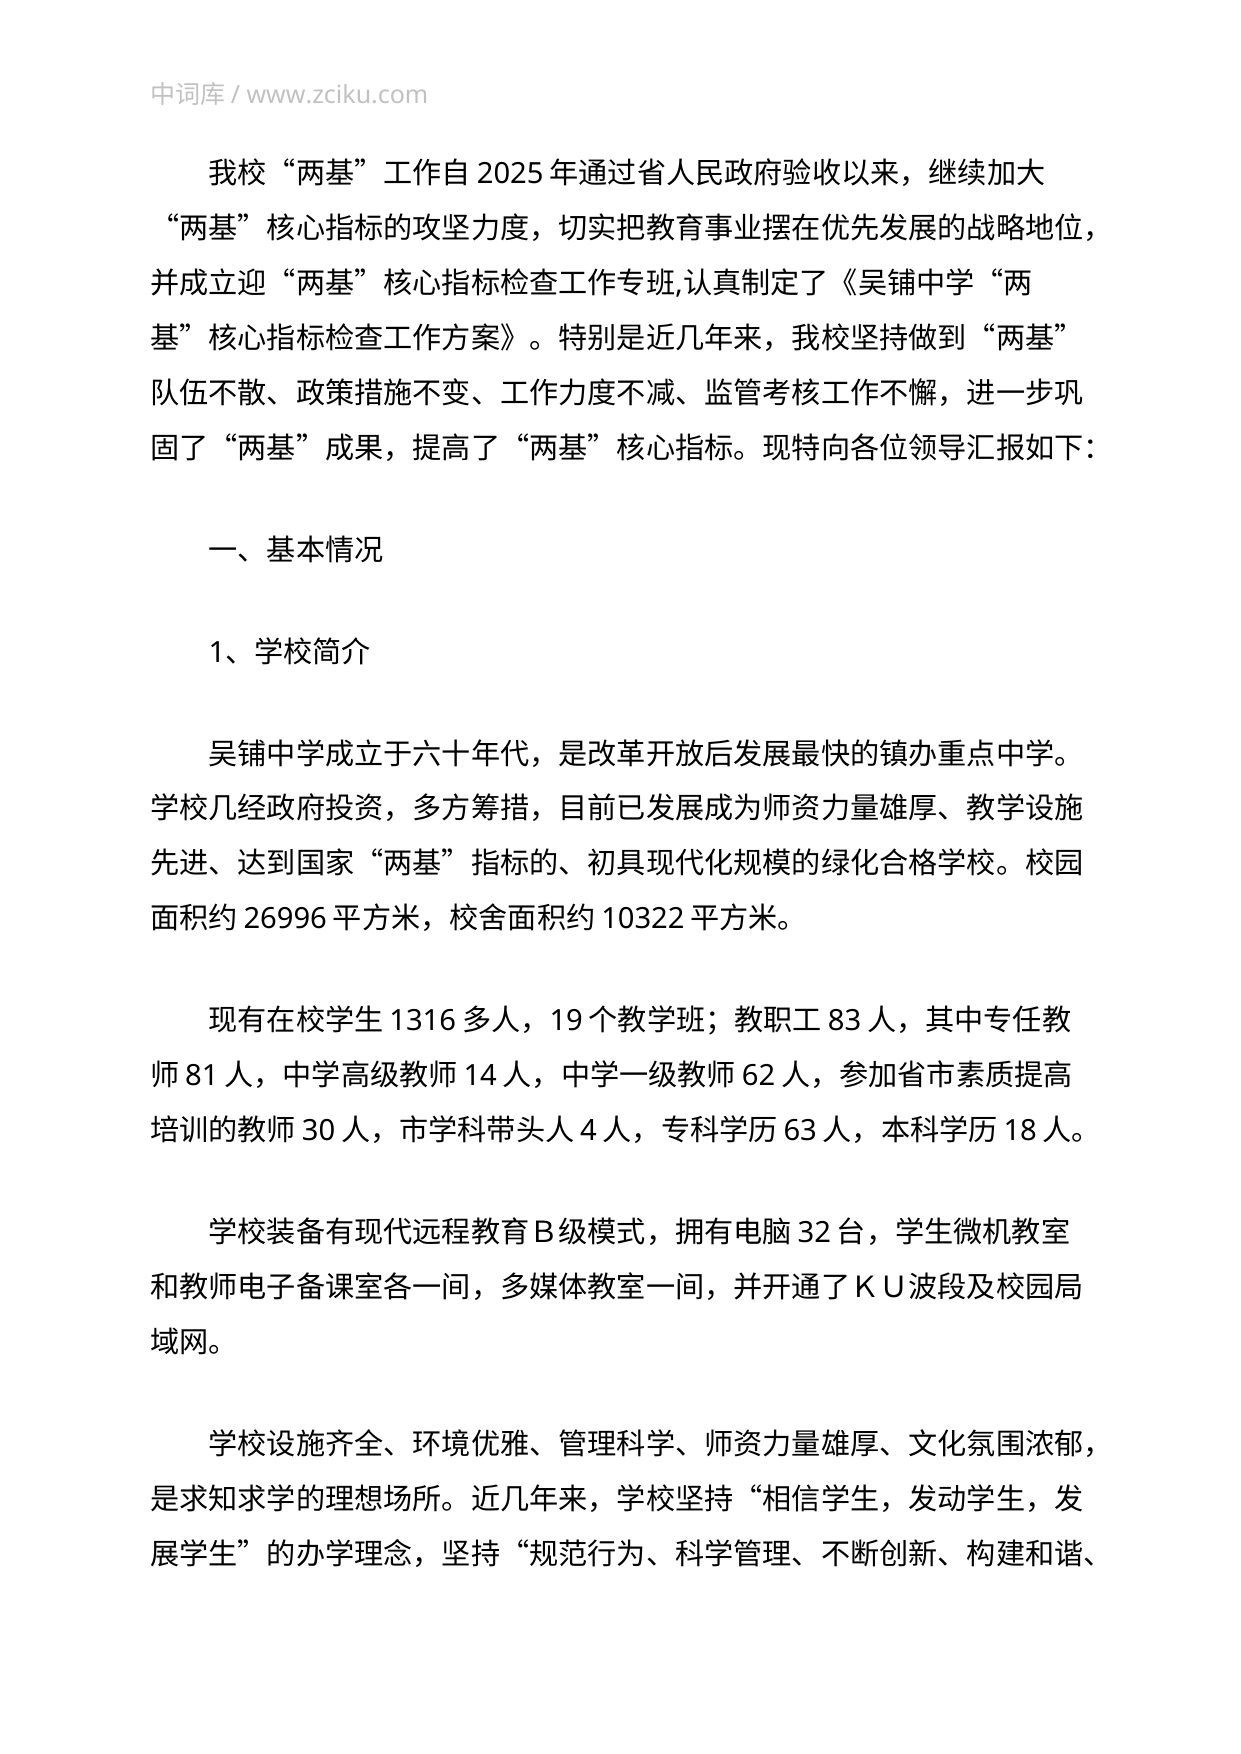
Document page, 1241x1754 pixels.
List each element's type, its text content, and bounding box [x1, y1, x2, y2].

text 现有在校学生1316多人，19个教学班；教职工83人，其中专任教师81人，中学高级教师14人，中学一级教师62人，参加省市素质提高培训的教师30人，市学科带头人4人，专科学历63人，本科学历18人。 [150, 997, 1090, 1149]
text 吴铺中学成立于六十年代，是改革开放后发展最快的镇办重点中学。学校几经政府投资，多方筹措，目前已发展成为师资力量雄厚、教学设施先进、达到国家“两基”指标的、初具现代化规模的绿化合格学校。校园面积约26996平方米，校舍面积约10322平方米。 [150, 730, 1090, 937]
text 一、基本情况 [150, 526, 1090, 569]
text 学校装备有现代远程教育Ｂ级模式，拥有电脑32台，学生微机教室和教师电子备课室各一间，多媒体教室一间，并开通了ＫＵ波段及校园局域网。 [150, 1209, 1090, 1361]
text 我校“两基”工作自2025年通过省人民政府验收以来，继续加大“两基”核心指标的攻坚力度，切实把教育事业摆在优先发展的战略地位，并成立迎“两基”核心指标检查工作专班,认真制定了《吴铺中学“两基”核心指标检查工作方案》。特别是近几年来，我校坚持做到“两基”队伍不散、政策措施不变、工作力度不减、监管考核工作不懈，进一步巩固了“两基”成果，提高了“两基”核心指标。现特向各位领导汇报如下： [150, 150, 1090, 467]
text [150, 1421, 1090, 1573]
text 1、学校简介 [150, 628, 1090, 671]
